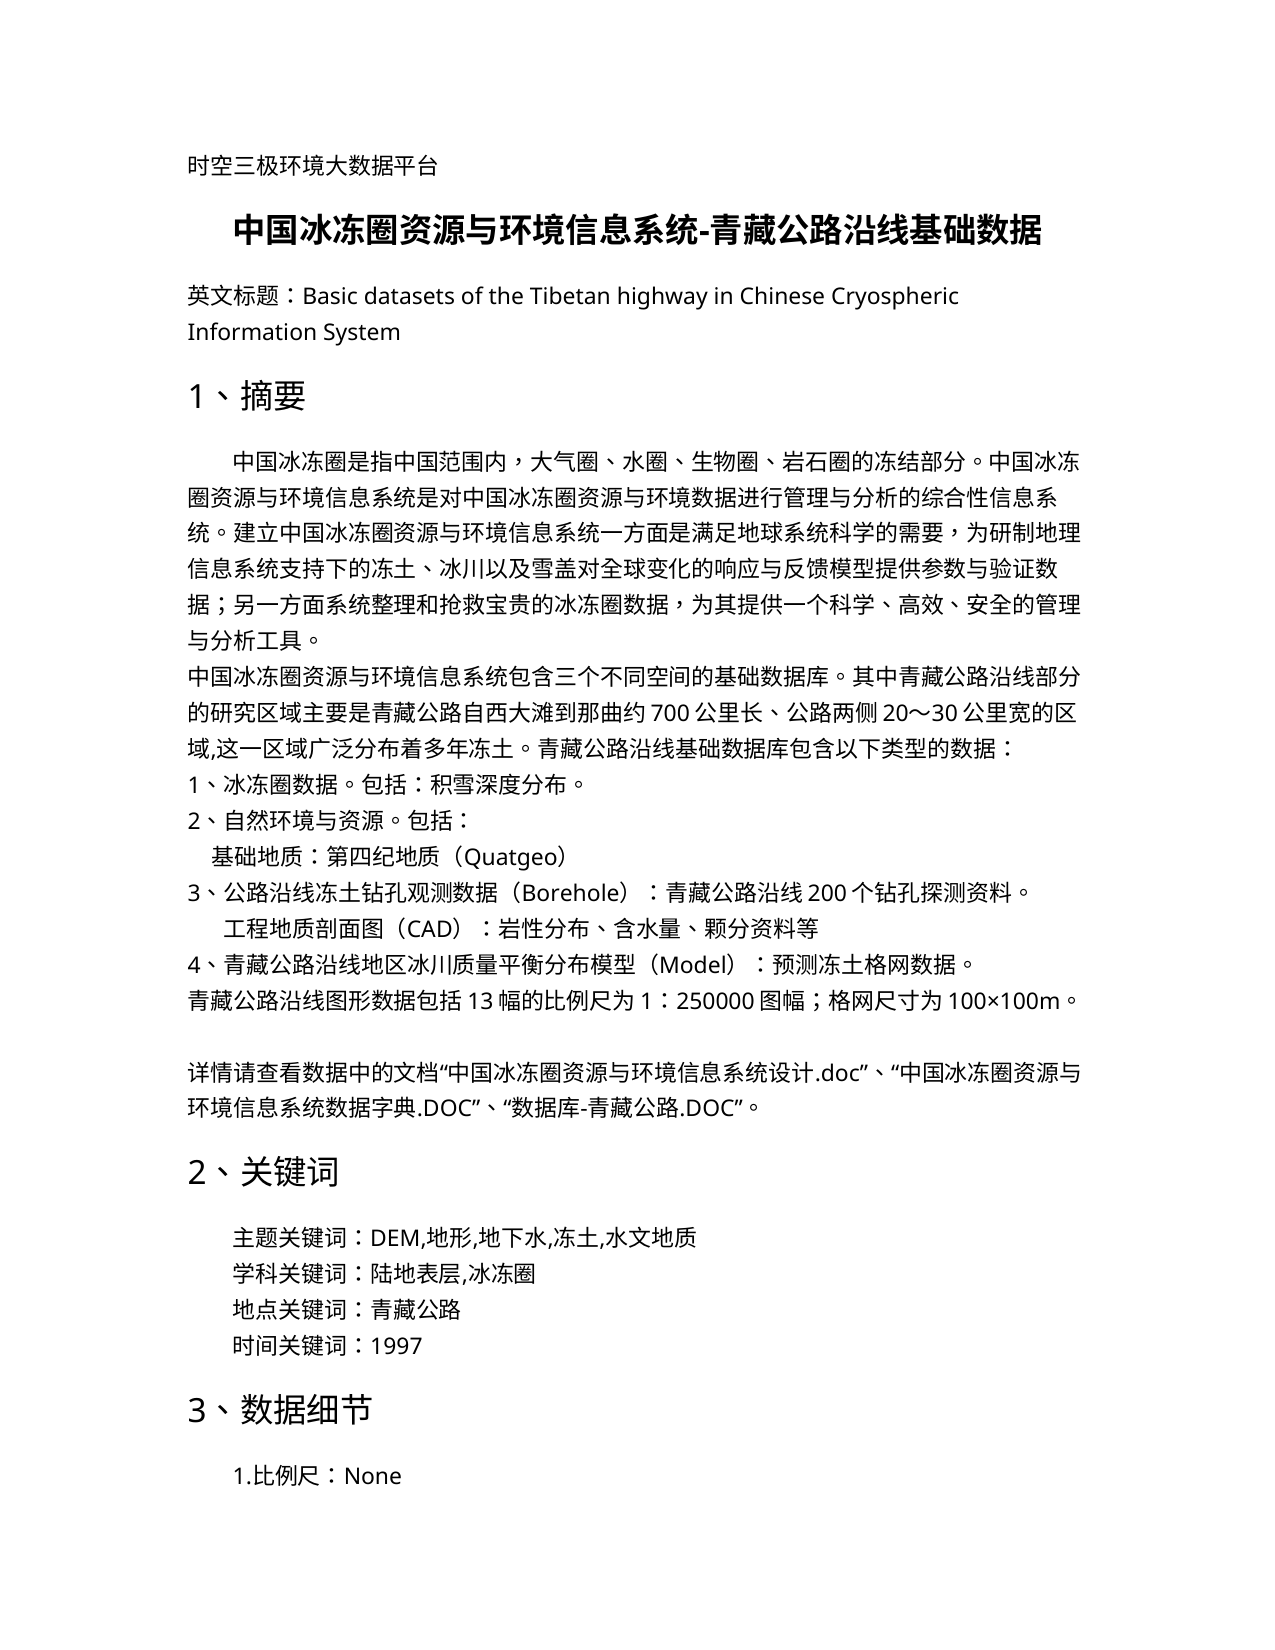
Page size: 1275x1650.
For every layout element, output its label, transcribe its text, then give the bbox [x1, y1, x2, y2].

text 英文标题：Basic datasets of the Tibetan highway in Chinese Cryospheric Information System [187, 280, 1087, 347]
text 1、摘要 [187, 372, 1087, 418]
text 1.比例尺：None [232, 1460, 1087, 1491]
text 时空三极环境大数据平台 [187, 150, 1087, 181]
text 中国冰冻圈是指中国范围内，大气圈、水圈、生物圈、岩石圈的冻结部分。中国冰冻圈资源与环境信息系统是对中国冰冻圈资源与环境数据进行管理与分析的综合性信息系统。建立中国冰冻圈资源与环境信息系统一方面是满足地球系统科学的需要，为研制地理信息系统支持下的冻土、冰川以及雪盖对全球变化的响应与反馈模型提供参数与验证数据；另一方面系统整理和抢救宝贵的冰冻圈数据，为其提供一个科学、高效、安全的管理与分析工具。 中国冰冻圈资源与环境信息系统包含三个不同空间的基础数据库。其中青藏公路沿线部分的研究区域主要是青藏公路自西大滩到那曲约700公里长、公路两侧20～30公里宽的区域,这一区域广泛分布着多年冻土。青藏公路沿线基础数据库包含以下类型的数据： 1、冰冻圈数据。包括：积雪深度分布。 2、自然环境与资源。包括： 基础地质：第四纪地质（Quatgeo） 3、公路沿线冻土钻孔观测数据（Borehole）：青藏公路沿线200个钻孔探测资料。 工程地质剖面图（CAD）：岩性分布、含水量、颗分资料等 4、青藏公路沿线地区冰川质量平衡分布模型（Model）：预测冻土格网数据。 青藏公路沿线图形数据包括13幅的比例尺为1：250000图幅；格网尺寸为100×100m。 详情请查看数据中的文档“中国冰冻圈资源与环境信息系统设计.doc”、“中国冰冻圈资源与环境信息系统数据字典.DOC”、“数据库-青藏公路.DOC”。 [187, 446, 1087, 1124]
text 2、关键词 [187, 1149, 1087, 1194]
text 3、数据细节 [187, 1387, 1087, 1432]
text 主题关键词：DEM,地形,地下水,冻土,水文地质 学科关键词：陆地表层,冰冻圈 地点关键词：青藏公路 时间关键词：1997 [232, 1222, 1087, 1361]
text 中国冰冻圈资源与环境信息系统-青藏公路沿线基础数据 [187, 207, 1087, 252]
